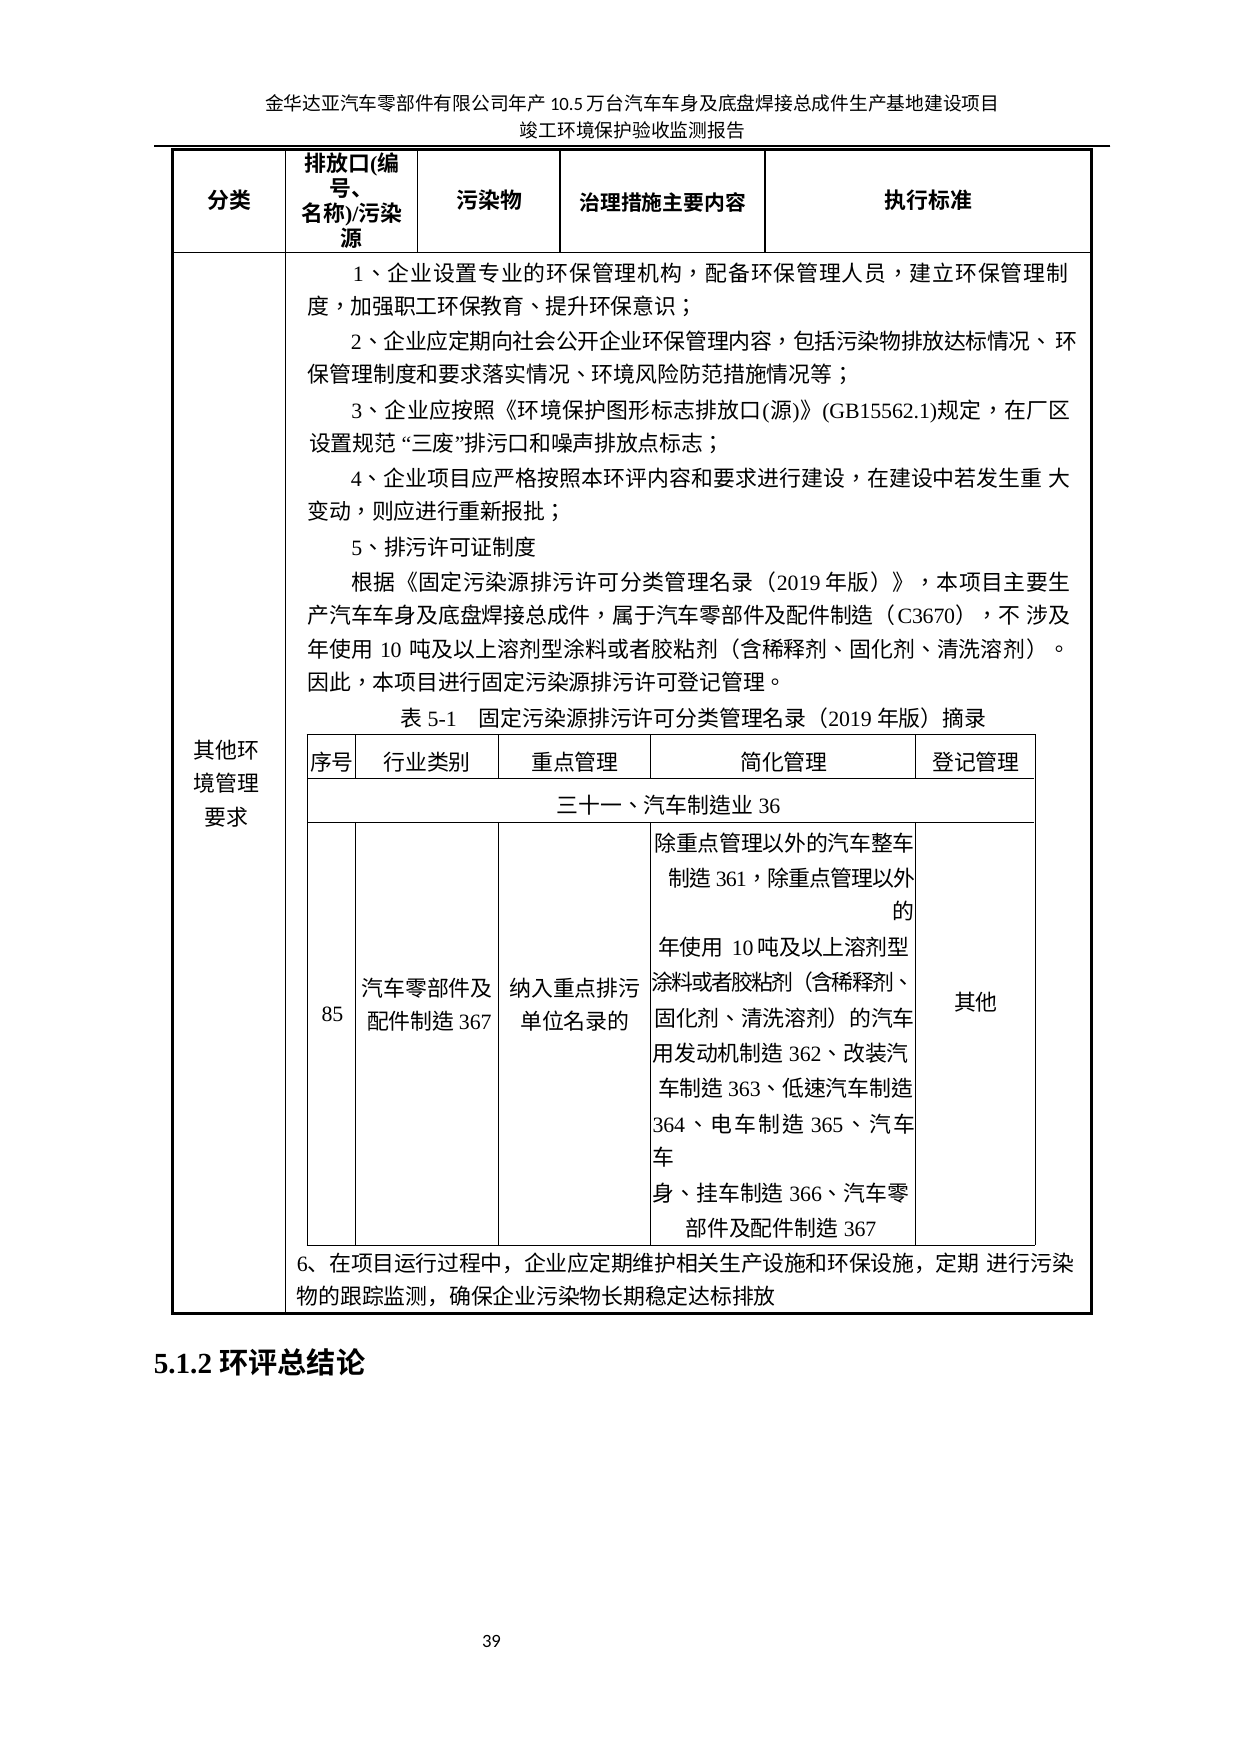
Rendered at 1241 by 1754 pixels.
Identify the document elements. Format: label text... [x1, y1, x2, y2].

table_header 污染物 [418, 151, 559, 251]
table_cell 其他环境管理 要求 [174, 253, 285, 1312]
table_header 执行标准 [766, 151, 1090, 251]
table_header 分类 [174, 151, 285, 251]
table_cell 1、企业设置专业的环保管理机构，配备环保管理人员，建立环保管理制度，加强职工环保教育、提升环保意识； 2、企业应定期向社会公开企业环保管理内容，包括污染物排放达标情况、环保管理制度和要求落实情况、环境风险防范措施情况等； 3、企业应按照《环境保护图形标志排放口(源)》(GB15562.1)规定，在厂区设置规范 “三废”排污口和噪声排放点标志； 4、企业项目应严格按照本环评内容和要求进行建设，在建设中若发生重 大变动，则应进行重新报批； 5、排污许可证制度 根据《固定污染源排污许可分类管理名录（2019年版）》，本项目主要生产汽车车身及底盘焊接总成件，属于汽车零部件及配件制造（C3670），不 涉及年使用 10 吨及以上溶剂型涂料或者胶粘剂（含稀释剂、固化剂、清洗溶剂）。因此，本项目进行固定污染源排污许可登记管理。 表 5-1 固定污染源排污许可分类管理名录（2019 年版）摘录 6、在项目运行过程中，企业应定期维护相关生产设施和环保设施，定期 进行污染物的跟踪监测，确保企业污染物长期稳定达标排放 [286, 253, 1090, 1312]
subtitle 5.1.2 环评总结论 [153, 1327, 1110, 1394]
table_header 排放口(编号、 名称)/污染源 [286, 151, 417, 251]
table_header 治理措施主要内容 [561, 151, 764, 251]
